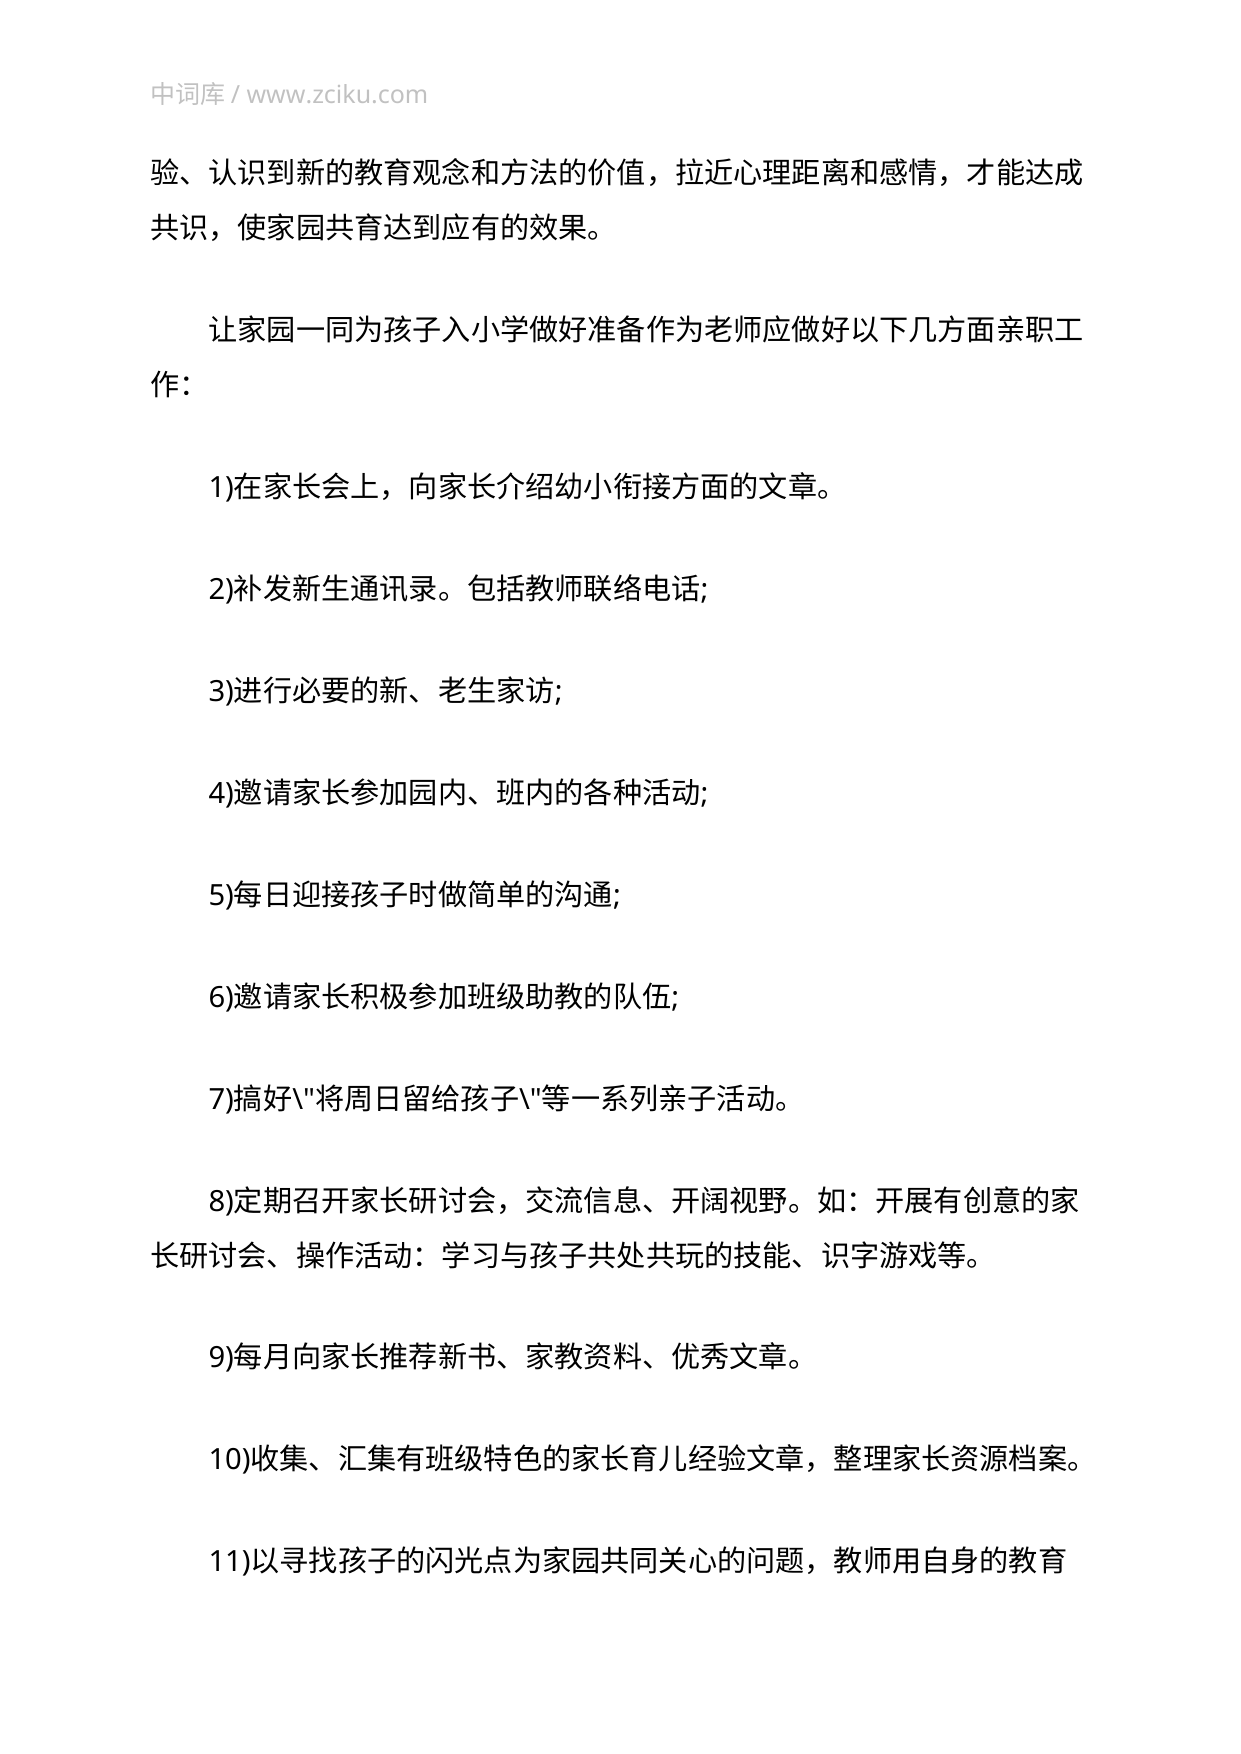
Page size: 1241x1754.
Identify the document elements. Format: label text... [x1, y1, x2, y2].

text 3)进行必要的新、老生家访; [150, 667, 1090, 710]
text 4)邀请家长参加园内、班内的各种活动; [150, 769, 1090, 812]
text 让家园一同为孩子入小学做好准备作为老师应做好以下几方面亲职工作： [150, 307, 1090, 404]
text 5)每日迎接孩子时做简单的沟通; [150, 871, 1090, 914]
text 6)邀请家长积极参加班级助教的队伍; [150, 973, 1090, 1016]
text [150, 1538, 1090, 1580]
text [150, 150, 1090, 247]
text 10)收集、汇集有班级特色的家长育儿经验文章，整理家长资源档案。 [150, 1436, 1090, 1478]
text 1)在家长会上，向家长介绍幼小衔接方面的文章。 [150, 463, 1090, 506]
text 8)定期召开家长研讨会，交流信息、开阔视野。如：开展有创意的家长研讨会、操作活动：学习与孩子共处共玩的技能、识字游戏等。 [150, 1177, 1090, 1274]
text 2)补发新生通讯录。包括教师联络电话; [150, 565, 1090, 608]
text 9)每月向家长推荐新书、家教资料、优秀文章。 [150, 1334, 1090, 1376]
text 7)搞好\"将周日留给孩子\"等一系列亲子活动。 [150, 1075, 1090, 1118]
